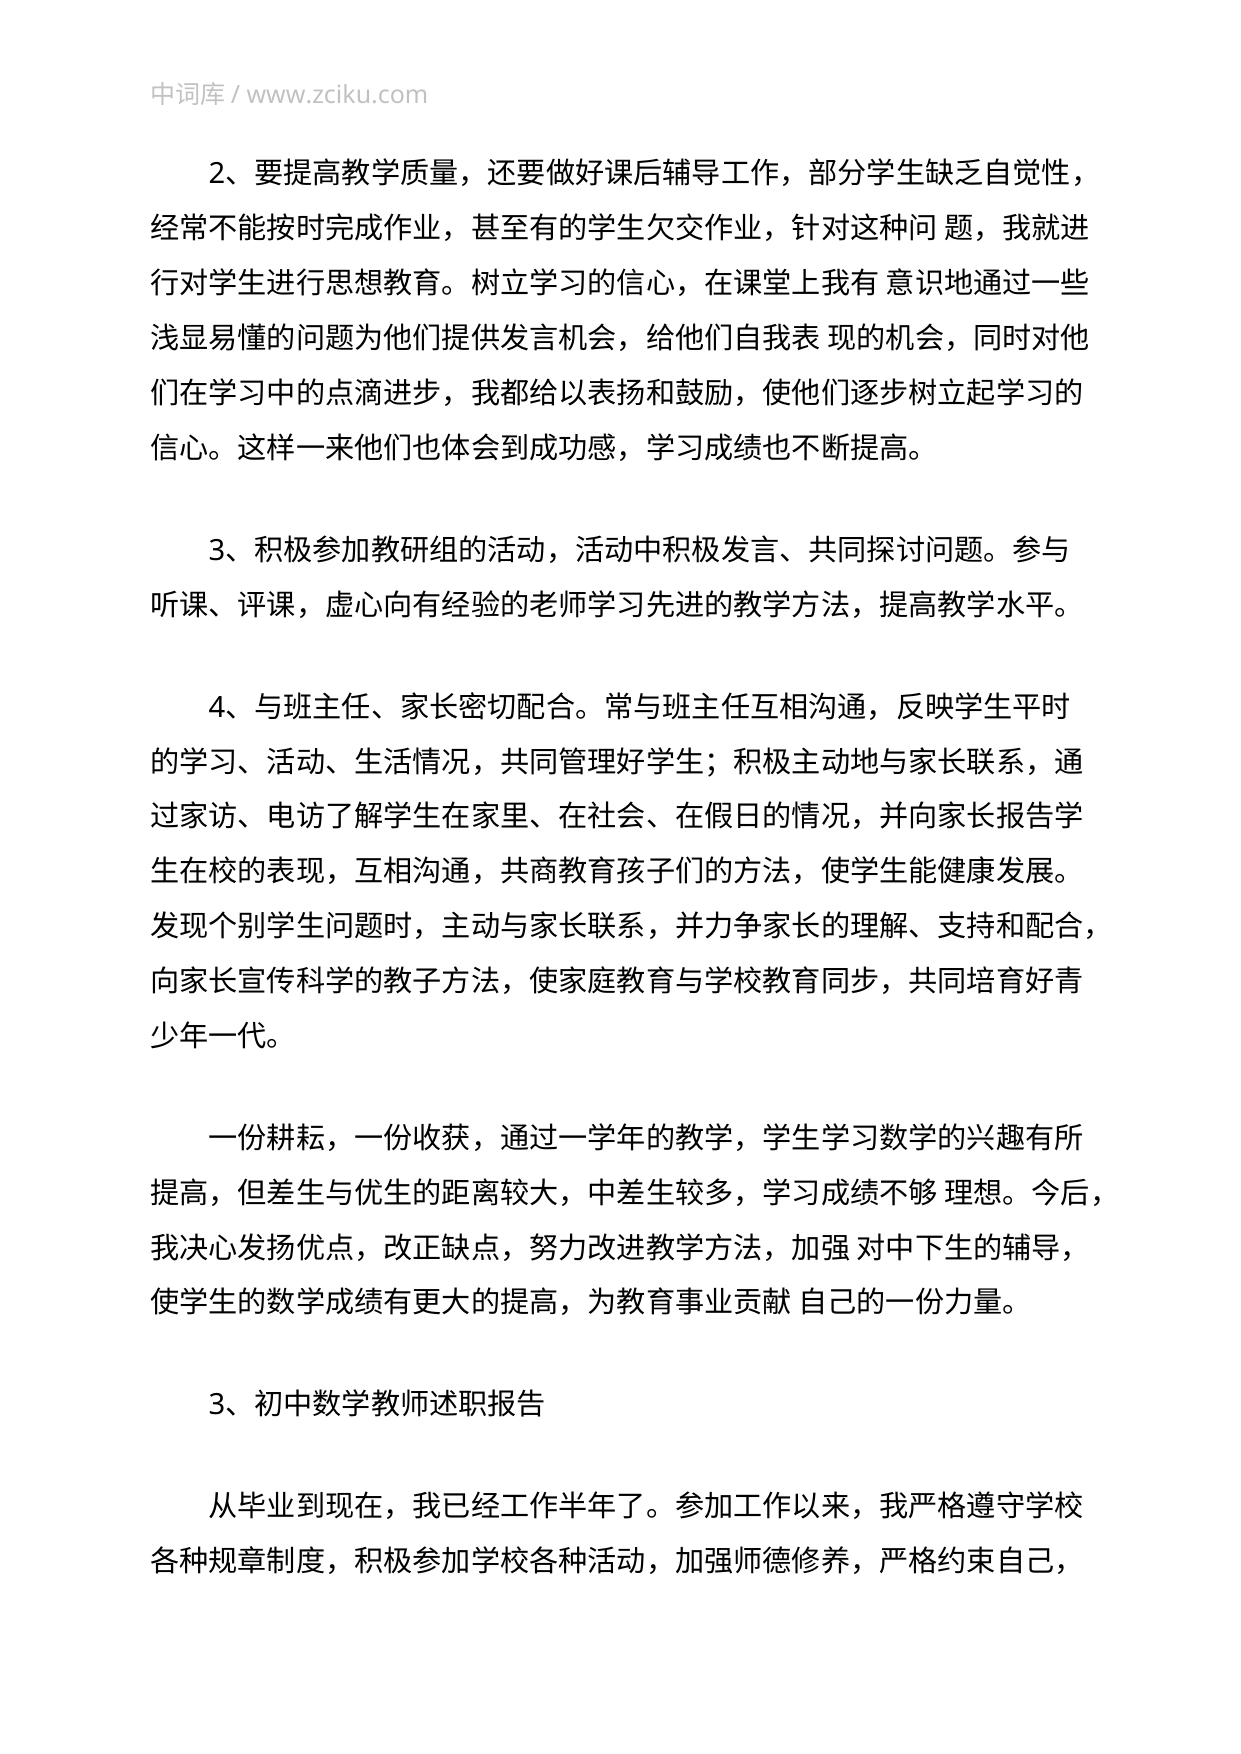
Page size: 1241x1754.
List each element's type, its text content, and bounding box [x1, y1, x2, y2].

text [150, 1483, 1090, 1580]
text 3、积极参加教研组的活动，活动中积极发言、共同探讨问题。参与听课、评课，虚心向有经验的老师学习先进的教学方法，提高教学水平。 [150, 526, 1090, 624]
text 一份耕耘，一份收获，通过一学年的教学，学生学习数学的兴趣有所提高，但差生与优生的距离较大，中差生较多，学习成绩不够 理想。今后，我决心发扬优点，改正缺点，努力改进教学方法，加强 对中下生的辅导，使学生的数学成绩有更大的提高，为教育事业贡献 自己的一份力量。 [150, 1114, 1090, 1321]
text 3、初中数学教师述职报告 [150, 1381, 1090, 1423]
text 4、与班主任、家长密切配合。常与班主任互相沟通，反映学生平时的学习、活动、生活情况，共同管理好学生；积极主动地与家长联系，通过家访、电访了解学生在家里、在社会、在假日的情况，并向家长报告学生在校的表现，互相沟通，共商教育孩子们的方法，使学生能健康发展。发现个别学生问题时，主动与家长联系，并力争家长的理解、支持和配合，向家长宣传科学的教子方法，使家庭教育与学校教育同步，共同培育好青少年一代。 [150, 683, 1090, 1055]
text 2、要提高教学质量，还要做好课后辅导工作，部分学生缺乏自觉性，经常不能按时完成作业，甚至有的学生欠交作业，针对这种问 题，我就进行对学生进行思想教育。树立学习的信心，在课堂上我有 意识地通过一些浅显易懂的问题为他们提供发言机会，给他们自我表 现的机会，同时对他们在学习中的点滴进步，我都给以表扬和鼓励，使他们逐步树立起学习的信心。这样一来他们也体会到成功感，学习成绩也不断提高。 [150, 150, 1090, 467]
